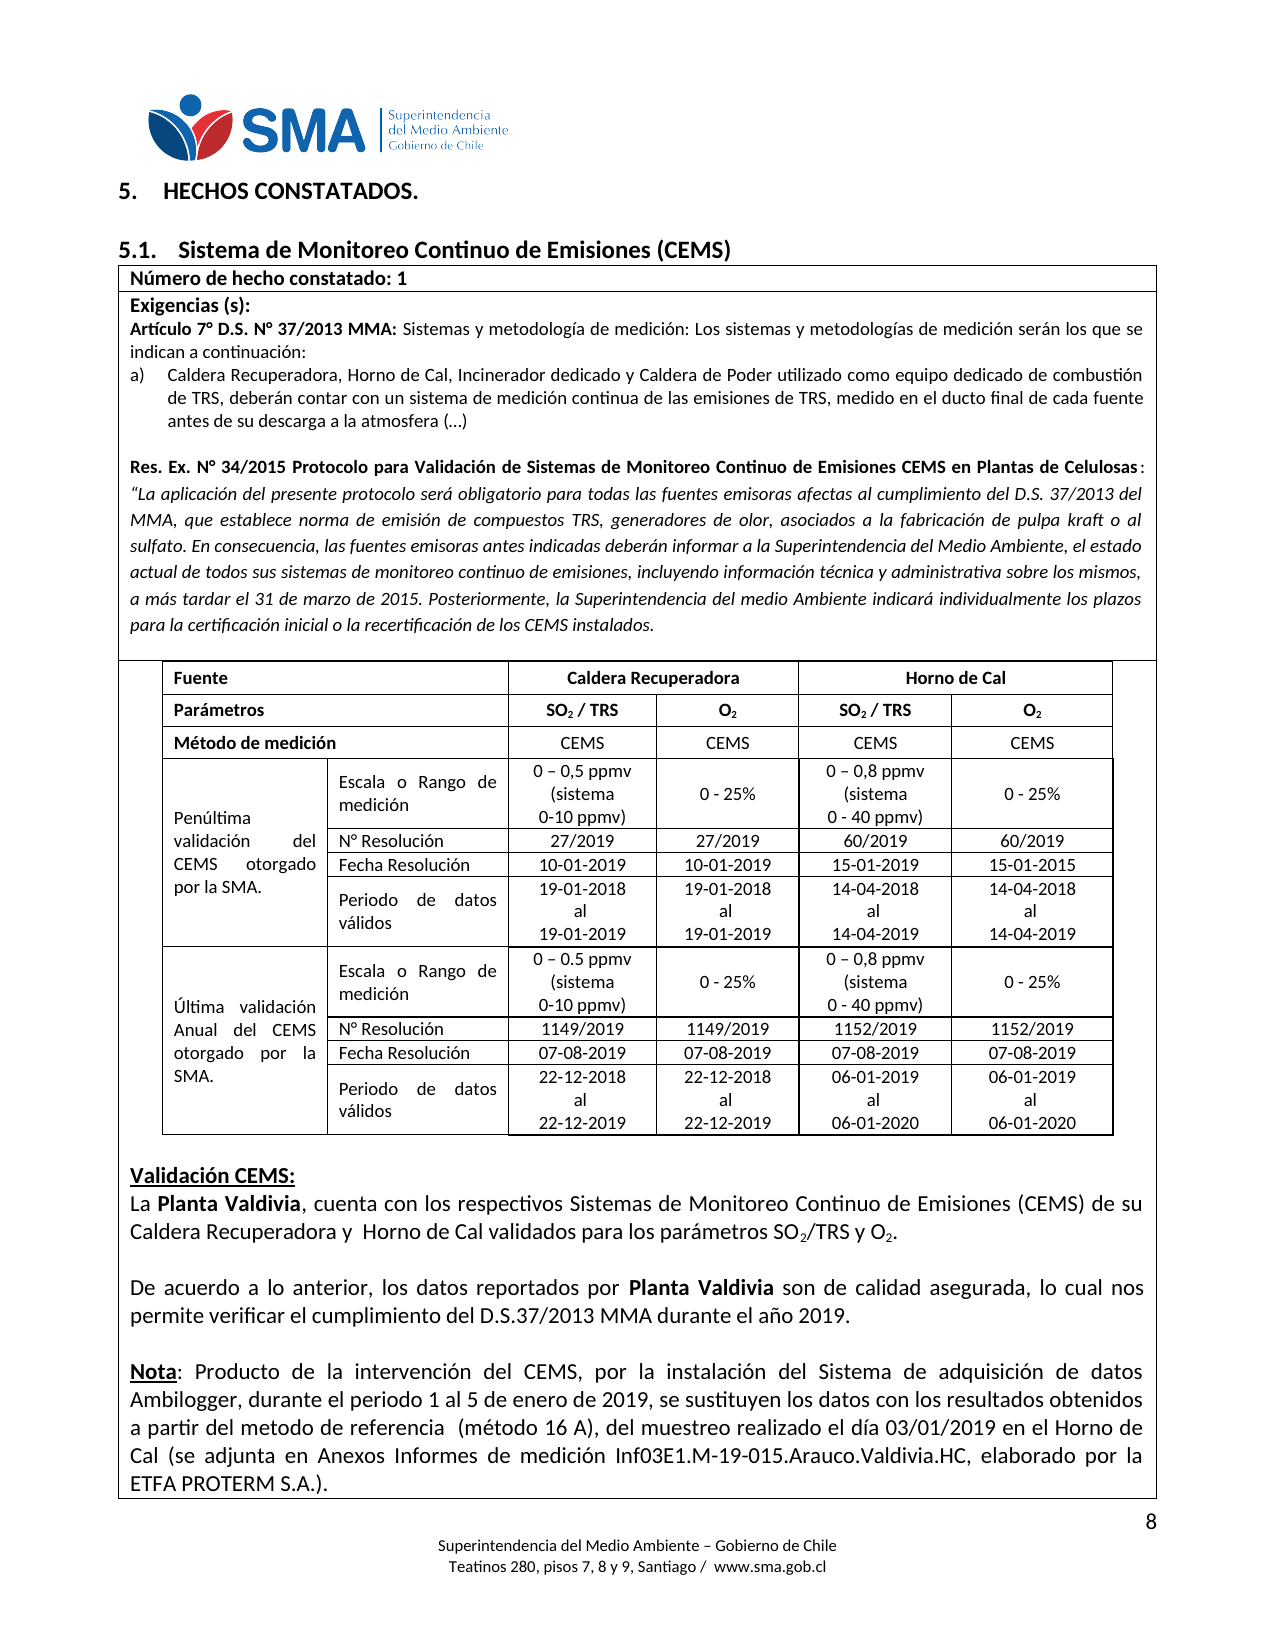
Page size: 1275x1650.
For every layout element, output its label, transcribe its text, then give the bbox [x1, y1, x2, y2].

table_cell Exigencias (s): Artículo 7° D.S. N° 37/2013 MMA: Sistemas y metodología de medición: Los sistemas y metodologías de medición serán los que se indican a continuación: Caldera Recuperadora, Horno de Cal, Incinerador dedicado y Caldera de Poder utilizado como equipo dedicado de combustión de TRS, deberán contar con un sistema de medición continua de las emisiones de TRS, medido en el ducto final de cada fuente antes de su descarga a la atmosfera (…) Res. Ex. N° 34/2015 Protocolo para Validación de Sistemas de Monitoreo Continuo de Emisiones CEMS en Plantas de Celulosas: “La aplicación del presente protocolo será obligatorio para todas las fuentes emisoras afectas al cumplimiento del D.S. 37/2013 del MMA, que establece norma de emisión de compuestos TRS, generadores de olor, asociados a la fabricación de pulpa kraft o al sulfato. En consecuencia, las fuentes emisoras antes indicadas deberán informar a la Superintendencia del Medio Ambiente, el estado actual de todos sus sistemas de monitoreo continuo de emisiones, incluyendo información técnica y administrativa sobre los mismos, a más tardar el 31 de marzo de 2015. Posteriormente, la Superintendencia del medio Ambiente indicará individualmente los plazos para la certificación inicial o la recertificación de los CEMS instalados. [119, 292, 1156, 660]
subtitle Sistema de Monitoreo Continuo de Emisiones (CEMS) [118, 234, 1157, 264]
subtitle HECHOS CONSTATADOS. [118, 175, 1157, 206]
table_cell Validación CEMS: La Planta Valdivia, cuenta con los respectivos Sistemas de Monitoreo Continuo de Emisiones (CEMS) de su Caldera Recuperadora y Horno de Cal validados para los parámetros SO2/TRS y O2. De acuerdo a lo anterior, los datos reportados por Planta Valdivia son de calidad asegurada, lo cual nos permite verificar el cumplimiento del D.S.37/2013 MMA durante el año 2019. Nota: Producto de la intervención del CEMS, por la instalación del Sistema de adquisición de datos Ambilogger, durante el periodo 1 al 5 de enero de 2019, se sustituyen los datos con los resultados obtenidos a partir del metodo de referencia (método 16 A), del muestreo realizado el día 03/01/2019 en el Horno de Cal (se adjunta en Anexos Informes de medición Inf03E1.M-19-015.Arauco.Valdivia.HC, elaborado por la ETFA PROTERM S.A.). [119, 661, 1156, 1497]
picture [118, 73, 528, 176]
table_header Número de hecho constatado: 1 [119, 266, 1156, 291]
